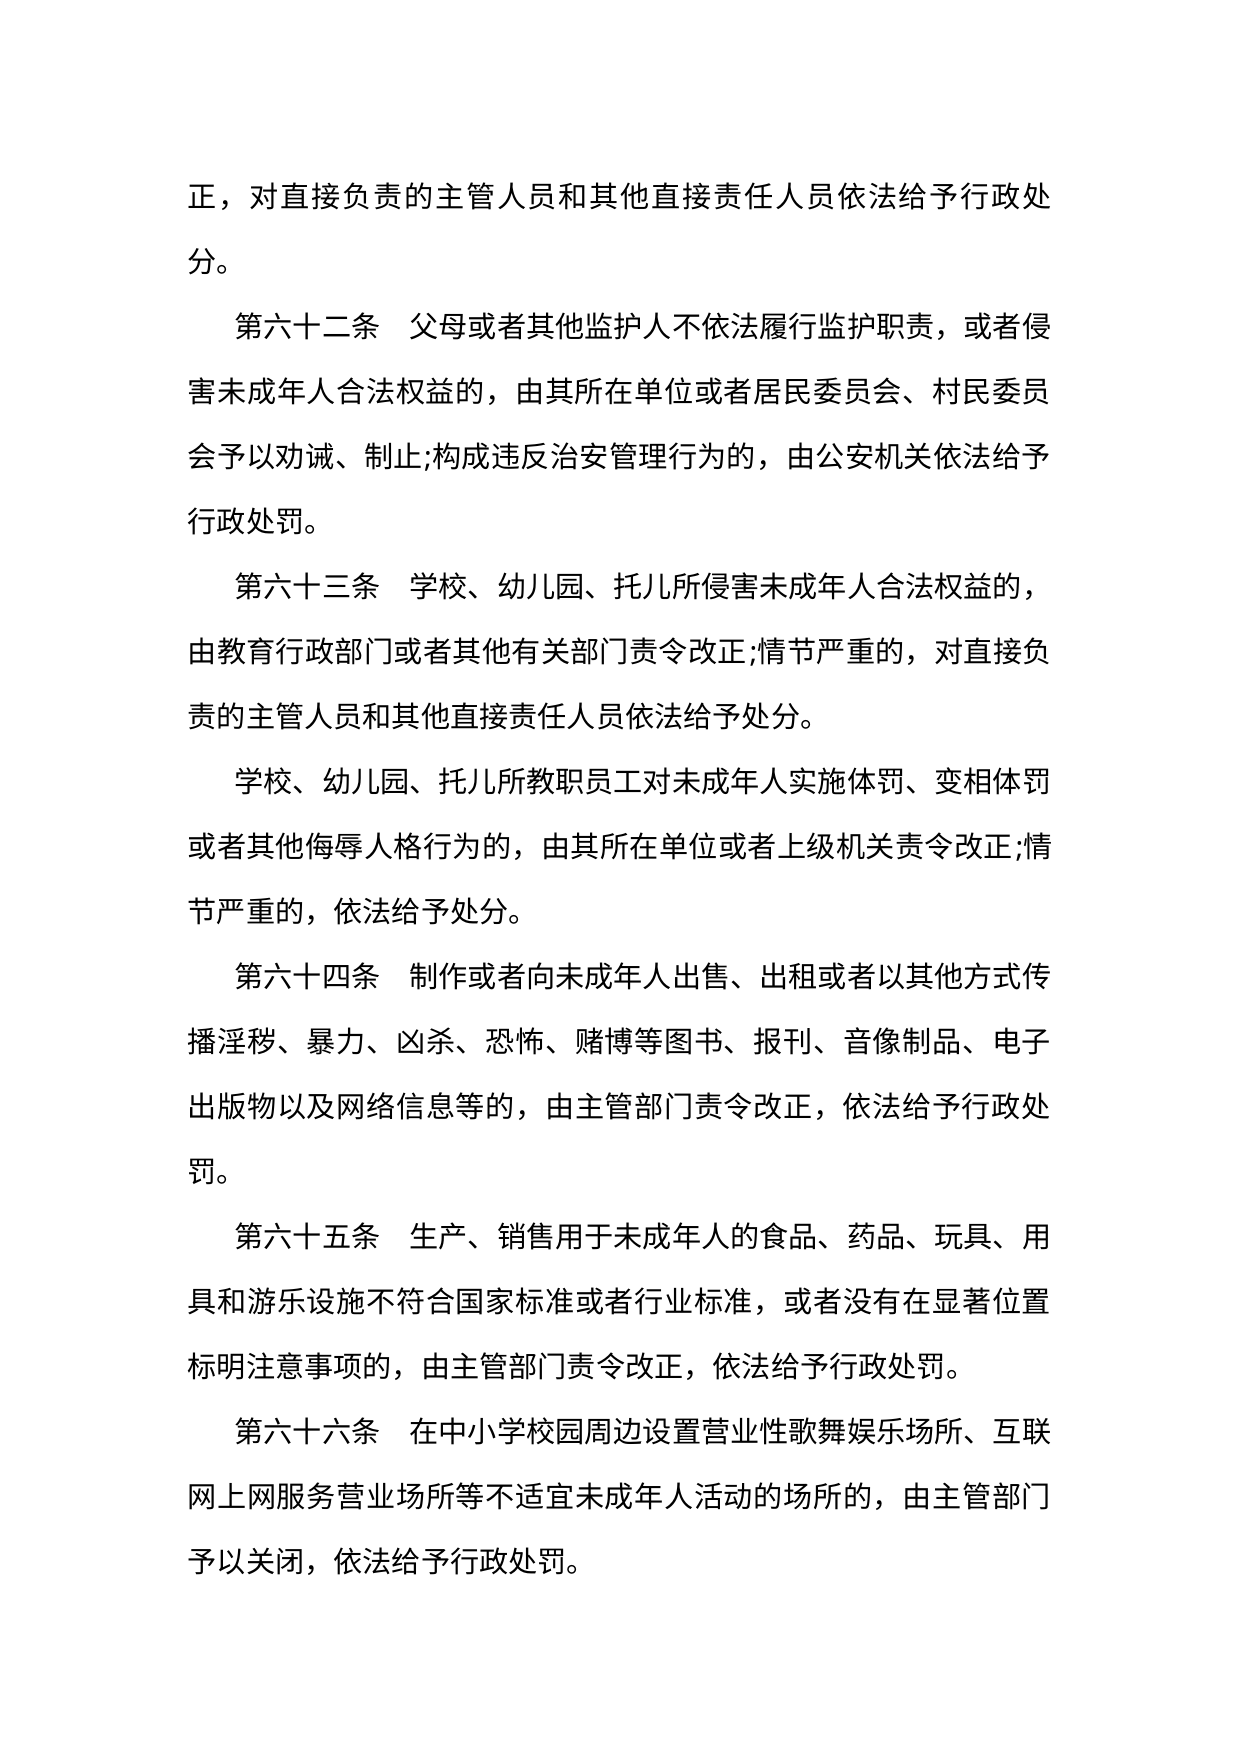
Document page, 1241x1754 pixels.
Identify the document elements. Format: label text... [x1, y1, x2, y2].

text 第六十四条 制作或者向未成年人出售、出租或者以其他方式传播淫秽、暴力、凶杀、恐怖、赌博等图书、报刊、音像制品、电子出版物以及网络信息等的，由主管部门责令改正，依法给予行政处罚。 [187, 942, 1053, 1202]
text 第六十五条 生产、销售用于未成年人的食品、药品、玩具、用具和游乐设施不符合国家标准或者行业标准，或者没有在显著位置标明注意事项的，由主管部门责令改正，依法给予行政处罚。 [187, 1202, 1053, 1397]
text 第六十三条 学校、幼儿园、托儿所侵害未成年人合法权益的，由教育行政部门或者其他有关部门责令改正;情节严重的，对直接负责的主管人员和其他直接责任人员依法给予处分。 [187, 552, 1053, 747]
text 第六十二条 父母或者其他监护人不依法履行监护职责，或者侵害未成年人合法权益的，由其所在单位或者居民委员会、村民委员会予以劝诫、制止;构成违反治安管理行为的，由公安机关依法给予行政处罚。 [187, 292, 1053, 552]
text 学校、幼儿园、托儿所教职员工对未成年人实施体罚、变相体罚或者其他侮辱人格行为的，由其所在单位或者上级机关责令改正;情节严重的，依法给予处分。 [187, 747, 1053, 942]
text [187, 162, 1053, 292]
text 第六十六条 在中小学校园周边设置营业性歌舞娱乐场所、互联网上网服务营业场所等不适宜未成年人活动的场所的，由主管部门予以关闭，依法给予行政处罚。 [187, 1397, 1053, 1592]
